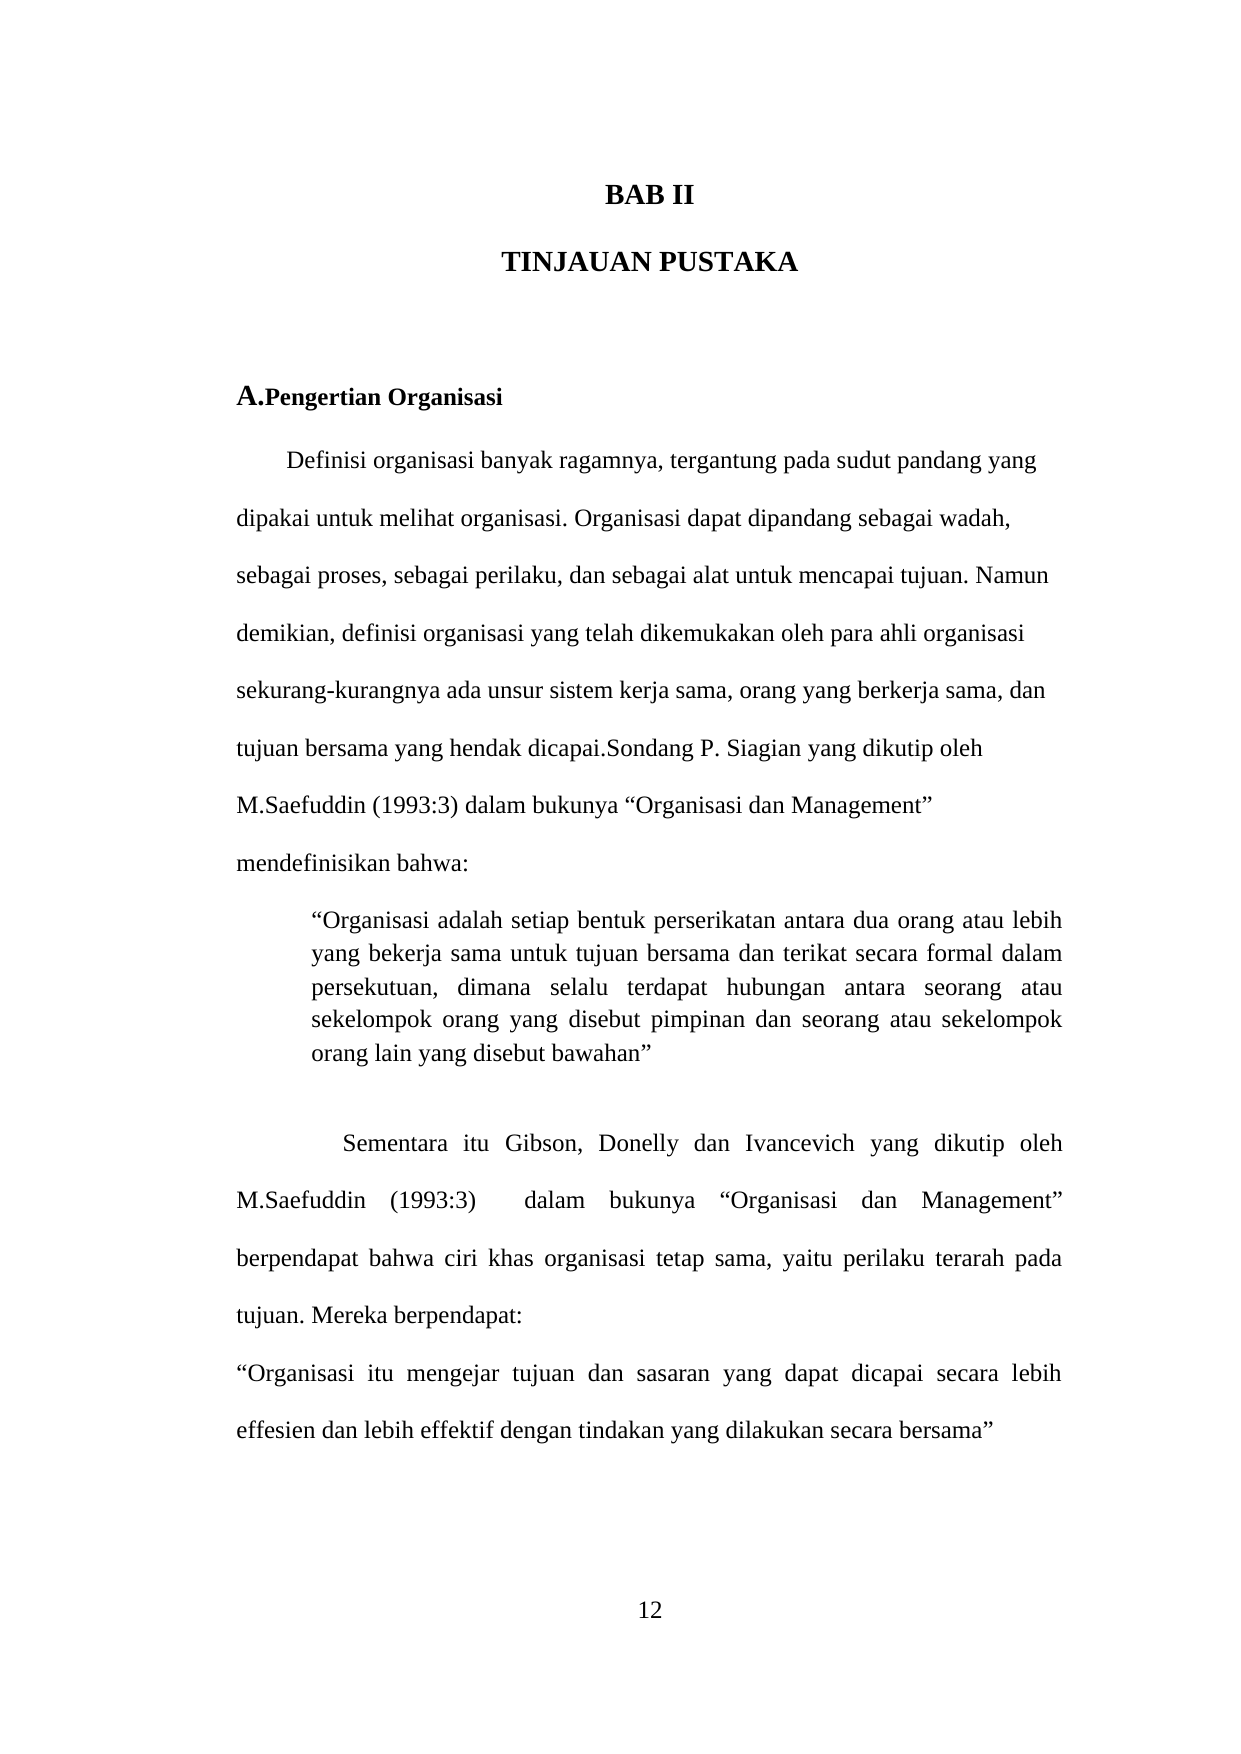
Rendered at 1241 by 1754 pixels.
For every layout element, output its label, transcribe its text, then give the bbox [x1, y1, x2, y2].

text TINJAUAN PUSTAKA [236, 244, 1063, 278]
text A.Pengertian Organisasi [236, 378, 1063, 412]
text BAB II [236, 177, 1063, 211]
text “Organisasi itu mengejar tujuan dan sasaran yang dapat dicapai secara lebih effesien dan lebih effektif dengan tindakan yang dilakukan secara bersama” [236, 1358, 1063, 1444]
text Definisi organisasi banyak ragamnya, tergantung pada sudut pandang yang dipakai untuk melihat organisasi. Organisasi dapat dipandang sebagai wadah, sebagai proses, sebagai perilaku, dan sebagai alat untuk mencapai tujuan. Namun demikian, definisi organisasi yang telah dikemukakan oleh para ahli organisasi sekurang-kurangnya ada unsur sistem kerja sama, orang yang berkerja sama, dan tujuan bersama yang hendak dicapai.Sondang P. Siagian yang dikutip oleh M.Saefuddin (1993:3) dalam bukunya “Organisasi dan Management” mendefinisikan bahwa: [236, 446, 1063, 877]
text “Organisasi adalah setiap bentuk perserikatan antara dua orang atau lebih yang bekerja sama untuk tujuan bersama dan terikat secara formal dalam persekutuan, dimana selalu terdapat hubungan antara seorang atau sekelompok orang yang disebut pimpinan dan seorang atau sekelompok orang lain yang disebut bawahan” [311, 906, 1063, 1066]
text Sementara itu Gibson, Donelly dan Ivancevich yang dikutip oleh M.Saefuddin (1993:3) dalam bukunya “Organisasi dan Management” berpendapat bahwa ciri khas organisasi tetap sama, yaitu perilaku terarah pada tujuan. Mereka berpendapat: [236, 1128, 1063, 1329]
